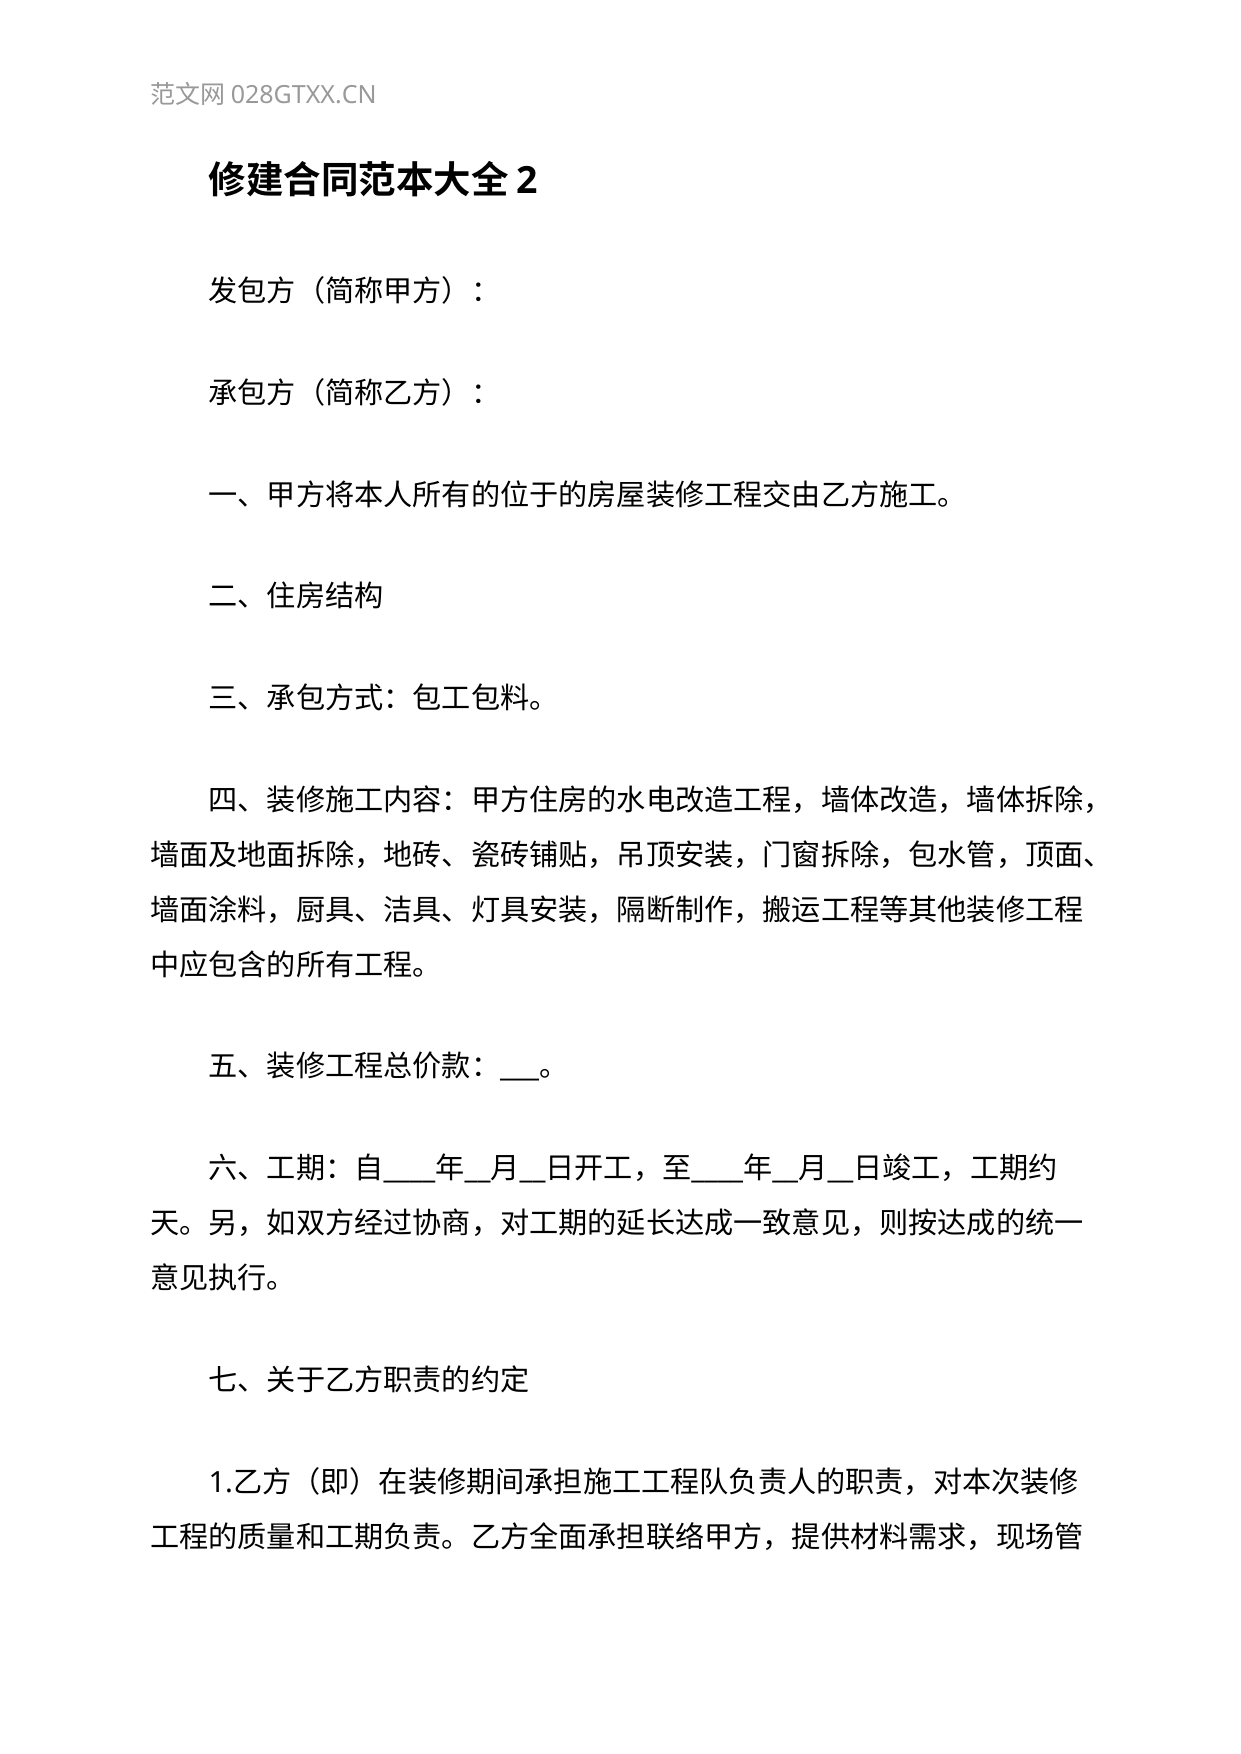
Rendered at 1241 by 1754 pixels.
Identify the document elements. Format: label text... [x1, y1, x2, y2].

text 六、工期：自____年__月__日开工，至____年__月__日竣工，工期约 天。另，如双方经过协商，对工期的延长达成一致意见，则按达成的统一意见执行。 [150, 1145, 1090, 1297]
text 五、装修工程总价款：___。 [150, 1043, 1090, 1085]
text 一、甲方将本人所有的位于的房屋装修工程交由乙方施工。 [150, 471, 1090, 513]
text 三、承包方式：包工包料。 [150, 675, 1090, 717]
text 二、住房结构 [150, 573, 1090, 615]
text 承包方（简称乙方）： [150, 369, 1090, 412]
text 七、关于乙方职责的约定 [150, 1357, 1090, 1399]
text 修建合同范本大全2 [150, 150, 1090, 204]
text 发包方（简称甲方）： [150, 268, 1090, 310]
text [150, 1458, 1090, 1556]
text 四、装修施工内容：甲方住房的水电改造工程，墙体改造，墙体拆除，墙面及地面拆除，地砖、瓷砖铺贴，吊顶安装，门窗拆除，包水管，顶面、墙面涂料，厨具、洁具、灯具安装，隔断制作，搬运工程等其他装修工程中应包含的所有工程。 [150, 776, 1090, 983]
